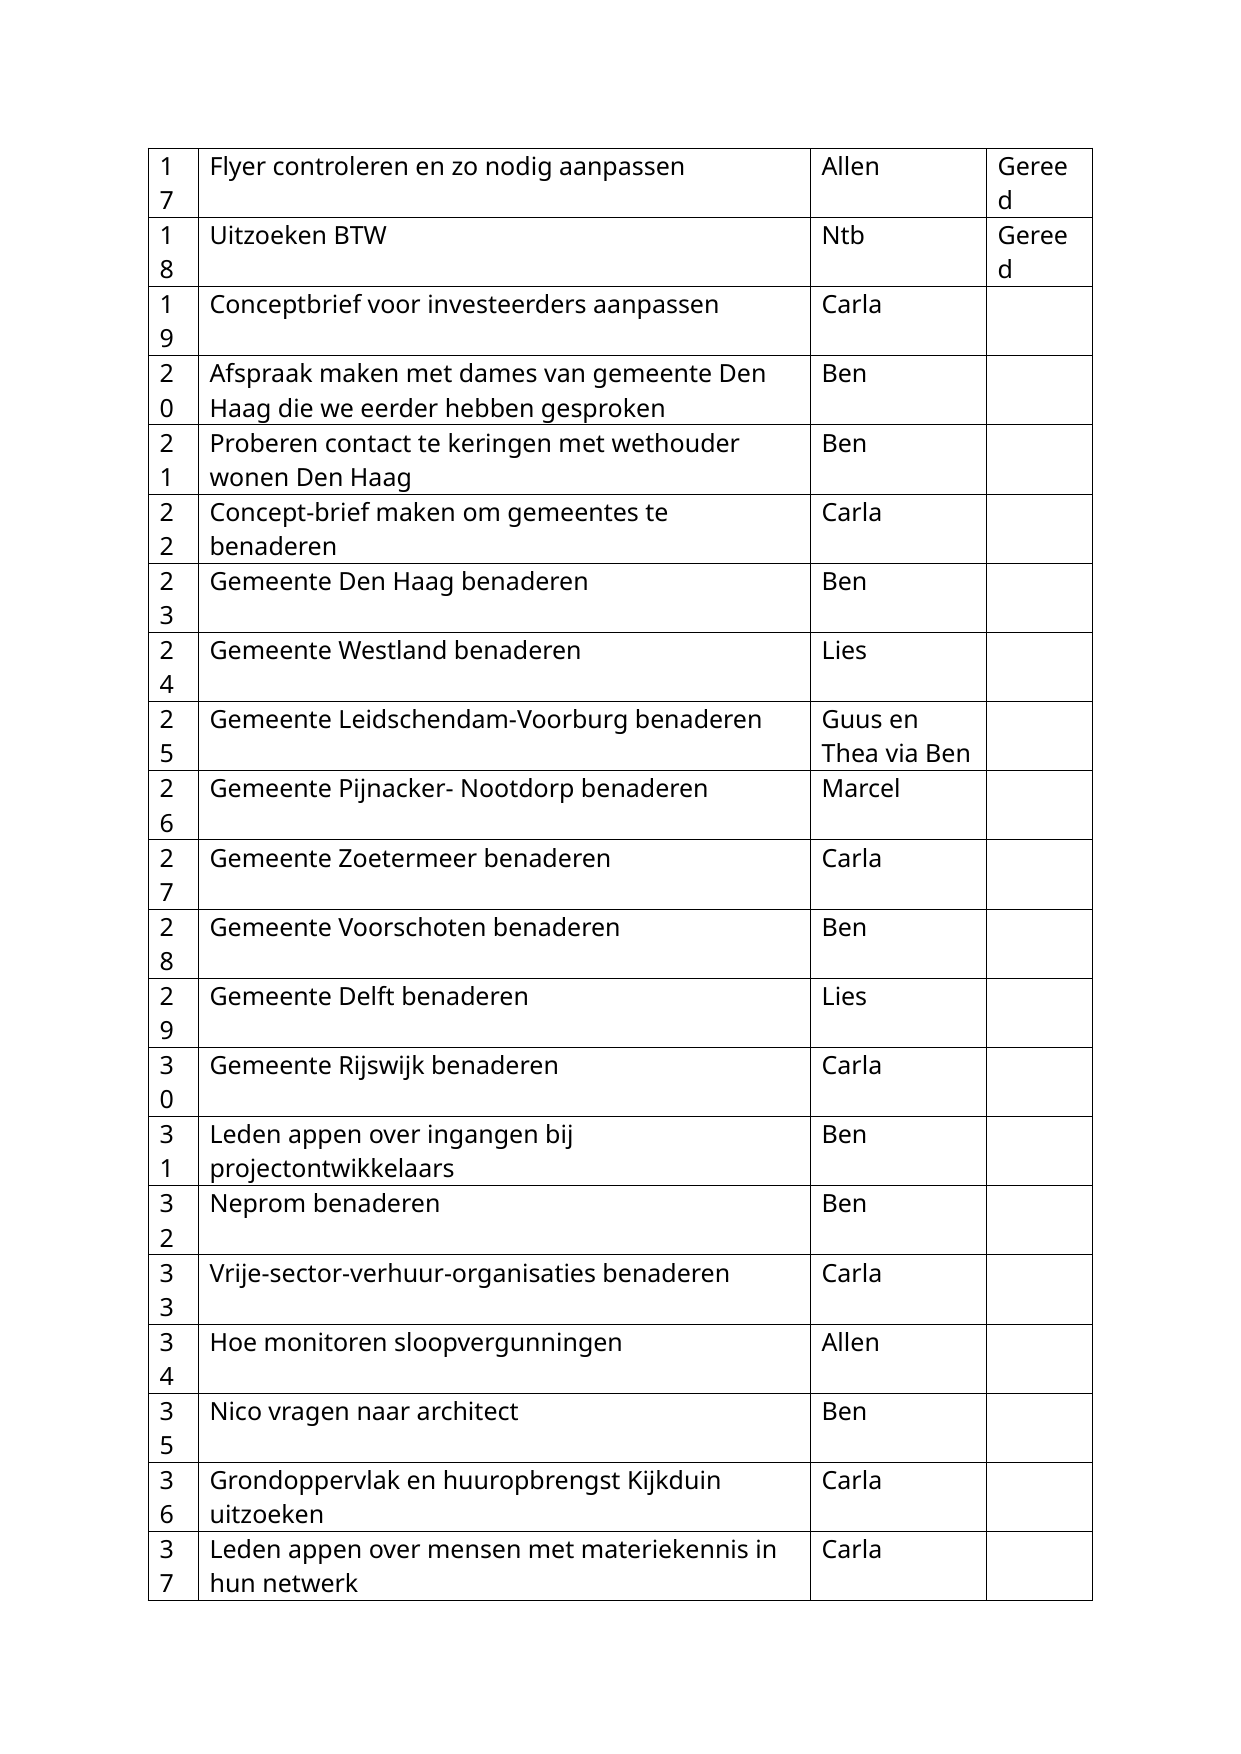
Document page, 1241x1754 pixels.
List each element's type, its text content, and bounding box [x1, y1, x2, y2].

table_cell [987, 495, 1092, 563]
table_cell [987, 356, 1092, 424]
table_cell Vrije-sector-verhuur-organisaties benaderen [199, 1255, 810, 1323]
table_cell Leden appen over ingangen bij projectontwikkelaars [199, 1117, 810, 1185]
table_cell [987, 771, 1092, 839]
table_cell Carla [811, 1463, 986, 1531]
table_cell Carla [811, 840, 986, 908]
table_cell Grondoppervlak en huuropbrengst Kijkduin uitzoeken [199, 1463, 810, 1531]
table_cell Carla [811, 287, 986, 355]
table_cell Carla [811, 1532, 986, 1600]
table_cell Concept-brief maken om gemeentes te benaderen [199, 495, 810, 563]
table_cell 37 [149, 1532, 198, 1600]
table_cell Gemeente Den Haag benaderen [199, 564, 810, 632]
table_cell 21 [149, 425, 198, 493]
table_cell 18 [149, 218, 198, 286]
table_cell [987, 1186, 1092, 1254]
table_cell [987, 1048, 1092, 1116]
table_cell Ben [811, 1394, 986, 1462]
table_cell 34 [149, 1325, 198, 1393]
table_cell Afspraak maken met dames van gemeente Den Haag die we eerder hebben gesproken [199, 356, 810, 424]
table_cell Carla [811, 1255, 986, 1323]
table_cell [987, 1463, 1092, 1531]
table_cell Ben [811, 425, 986, 493]
table_cell 29 [149, 979, 198, 1047]
table_cell 33 [149, 1255, 198, 1323]
table_cell 27 [149, 840, 198, 908]
table_cell Gereed [987, 149, 1092, 217]
table_cell Proberen contact te keringen met wethouder wonen Den Haag [199, 425, 810, 493]
table_cell [987, 1532, 1092, 1600]
table_cell Lies [811, 979, 986, 1047]
table_cell Carla [811, 1048, 986, 1116]
table_cell 24 [149, 633, 198, 701]
table_cell [987, 287, 1092, 355]
table_cell 19 [149, 287, 198, 355]
table_cell 22 [149, 495, 198, 563]
table_cell Gereed [987, 218, 1092, 286]
table_cell Guus en Thea via Ben [811, 702, 986, 770]
table_cell 36 [149, 1463, 198, 1531]
table_cell [987, 910, 1092, 978]
table_cell Leden appen over mensen met materiekennis in hun netwerk [199, 1532, 810, 1600]
table_cell [987, 633, 1092, 701]
table_cell [987, 1117, 1092, 1185]
table_cell Neprom benaderen [199, 1186, 810, 1254]
table_cell [987, 979, 1092, 1047]
table_cell [987, 564, 1092, 632]
table_cell Marcel [811, 771, 986, 839]
table_cell 28 [149, 910, 198, 978]
table_cell [987, 840, 1092, 908]
table_cell Gemeente Rijswijk benaderen [199, 1048, 810, 1116]
table_cell Ben [811, 356, 986, 424]
table_cell Allen [811, 1325, 986, 1393]
table_cell 23 [149, 564, 198, 632]
table_cell Uitzoeken BTW [199, 218, 810, 286]
table_cell Ben [811, 1186, 986, 1254]
table_cell 17 [149, 149, 198, 217]
table_cell 25 [149, 702, 198, 770]
table_cell 26 [149, 771, 198, 839]
table_cell [987, 1325, 1092, 1393]
table_cell Ben [811, 910, 986, 978]
table_cell Ben [811, 1117, 986, 1185]
table_cell [987, 425, 1092, 493]
table_cell 30 [149, 1048, 198, 1116]
table_cell Carla [811, 495, 986, 563]
table_cell 32 [149, 1186, 198, 1254]
table_cell Allen [811, 149, 986, 217]
table_cell Hoe monitoren sloopvergunningen [199, 1325, 810, 1393]
table_cell Lies [811, 633, 986, 701]
table_cell Ben [811, 564, 986, 632]
table_cell Gemeente Voorschoten benaderen [199, 910, 810, 978]
table_cell [987, 1394, 1092, 1462]
table_cell Gemeente Pijnacker- Nootdorp benaderen [199, 771, 810, 839]
table_cell [987, 702, 1092, 770]
table_cell Gemeente Delft benaderen [199, 979, 810, 1047]
table_cell [987, 1255, 1092, 1323]
table_cell Nico vragen naar architect [199, 1394, 810, 1462]
table_cell Conceptbrief voor investeerders aanpassen [199, 287, 810, 355]
table_cell Gemeente Westland benaderen [199, 633, 810, 701]
table_cell Gemeente Leidschendam-Voorburg benaderen [199, 702, 810, 770]
table_cell Flyer controleren en zo nodig aanpassen [199, 149, 810, 217]
table_cell 31 [149, 1117, 198, 1185]
table_cell 35 [149, 1394, 198, 1462]
table_cell Ntb [811, 218, 986, 286]
table_cell 20 [149, 356, 198, 424]
table_cell Gemeente Zoetermeer benaderen [199, 840, 810, 908]
